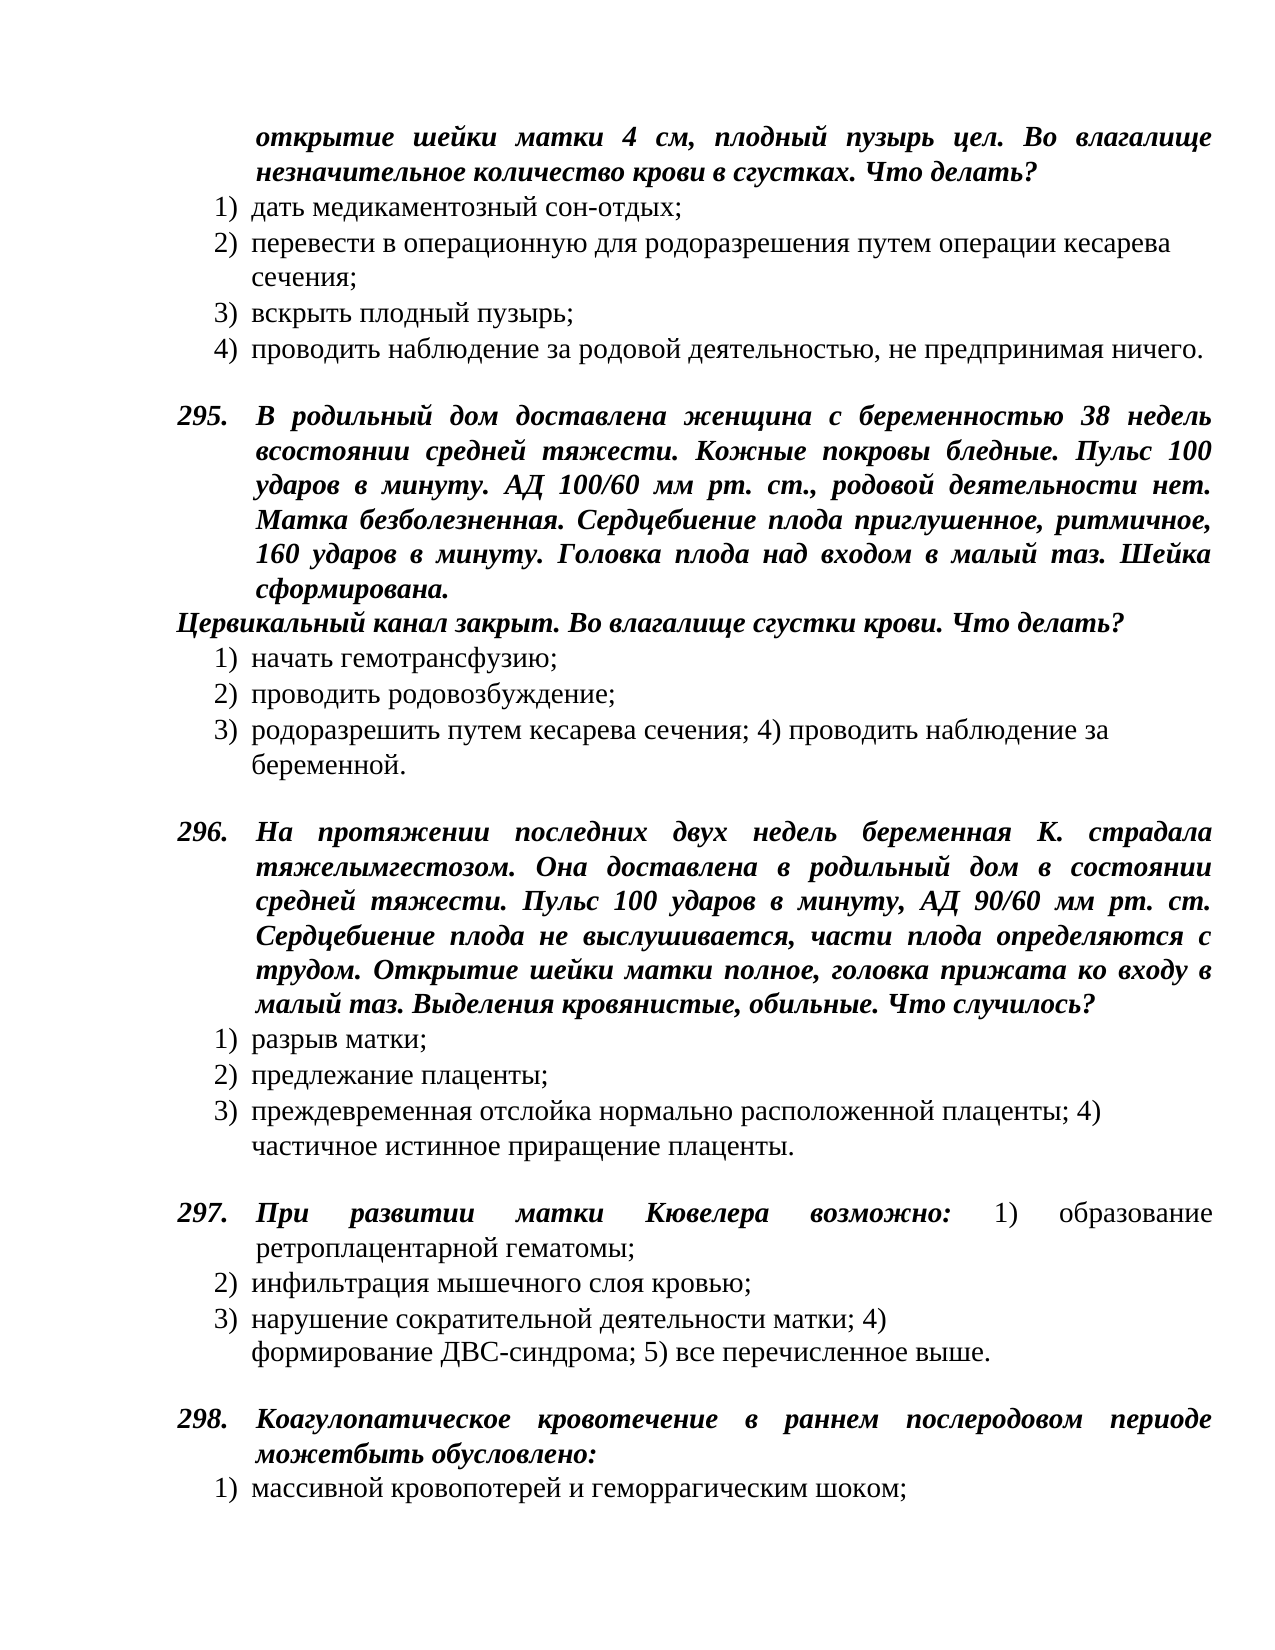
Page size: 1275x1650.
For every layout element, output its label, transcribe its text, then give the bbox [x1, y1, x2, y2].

list родоразрешить путем кесарева сечения; 4) проводить наблюдение за беременной. [213, 712, 1215, 780]
list преждевременная отслойка нормально расположенной плаценты; 4) частичное истинное приращение плаценты. [213, 1093, 1215, 1162]
list предлежание плаценты; [213, 1057, 1215, 1091]
list Коагулопатическое кровотечение в раннем послеродовом периоде можетбыть обусловлено: [177, 1401, 1213, 1469]
text Цервикальный канал закрыт. Во влагалище сгустки крови. Что делать? [176, 606, 1213, 639]
list На протяжении последних двух недель беременная К. страдала тяжелымгестозом. Она доставлена в родильный дом в состоянии средней тяжести. Пульс 100 ударов в минуту, АД 90/60 мм рт. ст. Сердцебиение плода не выслушивается, части плода определяются с трудом. Открытие шейки матки полное, головка прижата ко входу в малый таз. Выделения кровянистые, обильные. Что случилось? [177, 814, 1213, 1020]
list нарушение сократительной деятельности матки; 4) формирование ДВС-синдрома; 5) все перечисленное выше. [213, 1301, 1036, 1368]
list вскрыть плодный пузырь; [213, 295, 1215, 329]
list дать медикаментозный сон-отдых; [213, 189, 1215, 222]
list проводить наблюдение за родовой деятельностью, не предпринимая ничего. [213, 331, 1215, 365]
list начать гемотрансфузию; [213, 640, 1215, 674]
list массивной кровопотерей и геморрагическим шоком; [213, 1471, 1215, 1504]
list При развитии матки Кювелера возможно: 1) образование ретроплацентарной гематомы; [177, 1195, 1213, 1263]
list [177, 119, 1213, 187]
list разрыв матки; [213, 1021, 1215, 1055]
list проводить родовозбуждение; [213, 676, 1215, 710]
list перевести в операционную для родоразрешения путем операции кесарева сечения; [213, 225, 1215, 293]
list инфильтрация мышечного слоя кровью; [213, 1265, 1036, 1298]
list В родильный дом доставлена женщина с беременностью 38 недель всостоянии средней тяжести. Кожные покровы бледные. Пульс 100 ударов в минуту. АД 100/60 мм рт. ст., родовой деятельности нет. Матка безболезненная. Сердцебиение плода приглушенное, ритмичное, 160 ударов в минуту. Головка плода над входом в малый таз. Шейка сформирована. [177, 398, 1213, 604]
